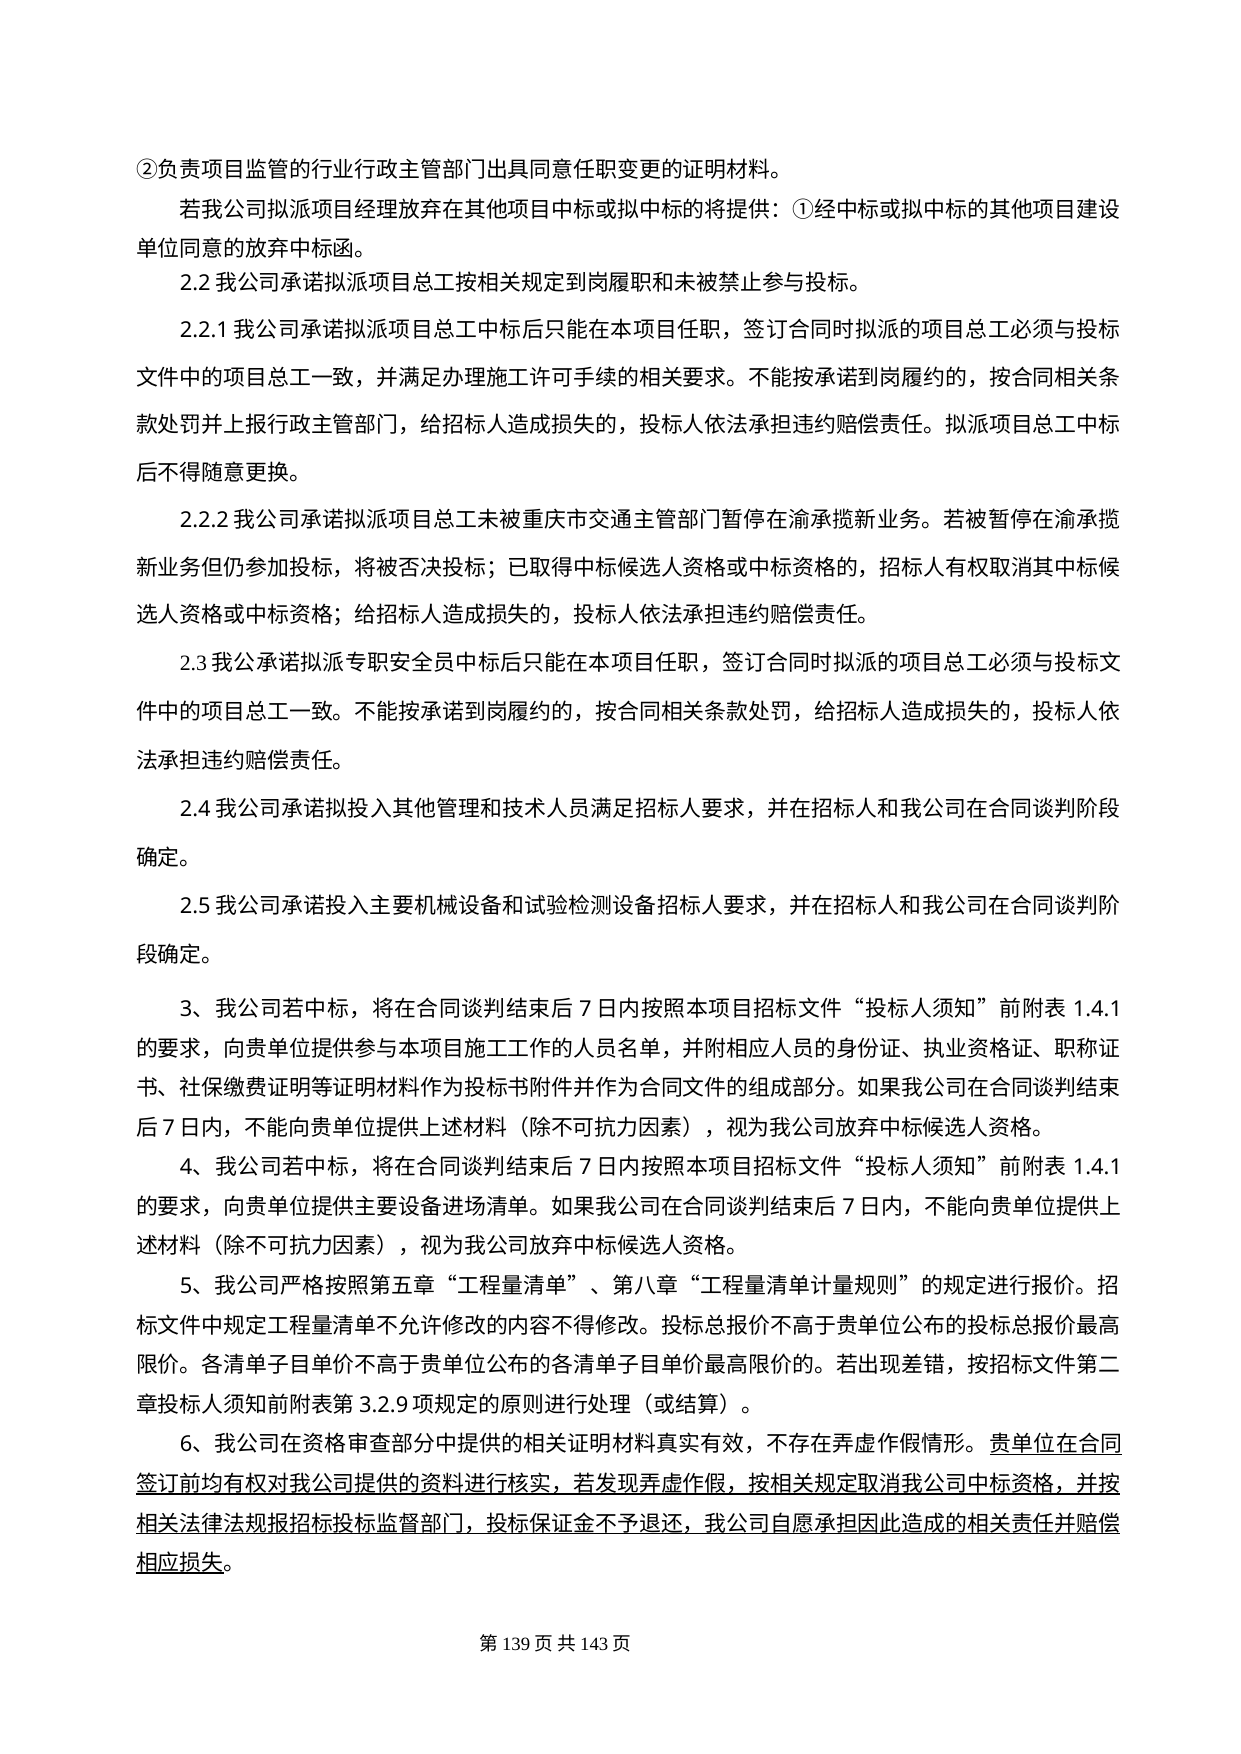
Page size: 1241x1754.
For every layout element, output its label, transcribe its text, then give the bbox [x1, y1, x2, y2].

text 若我公司拟派项目经理放弃在其他项目中标或拟中标的将提供：①经中标或拟中标的其他项目建设单位同意的放弃中标函。 [136, 185, 1122, 264]
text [136, 146, 1122, 185]
text 5、我公司严格按照第五章“工程量清单”、第八章“工程量清单计量规则”的规定进行报价。招标文件中规定工程量清单不允许修改的内容不得修改。投标总报价不高于贵单位公布的投标总报价最高限价。各清单子目单价不高于贵单位公布的各清单子目单价最高限价的。若出现差错，按招标文件第二章投标人须知前附表第3.2.9项规定的原则进行处理（或结算）。 [136, 1262, 1122, 1420]
text 3、我公司若中标，将在合同谈判结束后7日内按照本项目招标文件“投标人须知”前附表1.4.1的要求，向贵单位提供参与本项目施工工作的人员名单，并附相应人员的身份证、执业资格证、职称证书、社保缴费证明等证明材料作为投标书附件并作为合同文件的组成部分。如果我公司在合同谈判结束后7日内，不能向贵单位提供上述材料（除不可抗力因素），视为我公司放弃中标候选人资格。 [136, 985, 1122, 1143]
text 2.3我公承诺拟派专职安全员中标后只能在本项目任职，签订合同时拟派的项目总工必须与投标文件中的项目总工一致。不能按承诺到岗履约的，按合同相关条款处罚，给招标人造成损失的，投标人依法承担违约赔偿责任。 [136, 645, 1122, 775]
text 2.2.1我公司承诺拟派项目总工中标后只能在本项目任职，签订合同时拟派的项目总工必须与投标文件中的项目总工一致，并满足办理施工许可手续的相关要求。不能按承诺到岗履约的，按合同相关条款处罚并上报行政主管部门，给招标人造成损失的，投标人依法承担违约赔偿责任。拟派项目总工中标后不得随意更换。 [136, 312, 1122, 486]
text 4、我公司若中标，将在合同谈判结束后7日内按照本项目招标文件“投标人须知”前附表1.4.1的要求，向贵单位提供主要设备进场清单。如果我公司在合同谈判结束后7日内，不能向贵单位提供上述材料（除不可抗力因素），视为我公司放弃中标候选人资格。 [136, 1143, 1122, 1262]
text 2.5我公司承诺投入主要机械设备和试验检测设备招标人要求，并在招标人和我公司在合同谈判阶段确定。 [136, 888, 1122, 969]
text 2.2我公司承诺拟派项目总工按相关规定到岗履职和未被禁止参与投标。 [136, 264, 1122, 296]
text 6、我公司在资格审查部分中提供的相关证明材料真实有效，不存在弄虚作假情形。贵单位在合同签订前均有权对我公司提供的资料进行核实，若发现弄虚作假，按相关规定取消我公司中标资格，并按相关法律法规报招标投标监督部门，投标保证金不予退还，我公司自愿承担因此造成的相关责任并赔偿相应损失。 [136, 1420, 1122, 1578]
text 2.4我公司承诺拟投入其他管理和技术人员满足招标人要求，并在招标人和我公司在合同谈判阶段确定。 [136, 791, 1122, 872]
text 2.2.2我公司承诺拟派项目总工未被重庆市交通主管部门暂停在渝承揽新业务。若被暂停在渝承揽新业务但仍参加投标，将被否决投标；已取得中标候选人资格或中标资格的，招标人有权取消其中标候选人资格或中标资格；给招标人造成损失的，投标人依法承担违约赔偿责任。 [136, 502, 1122, 629]
